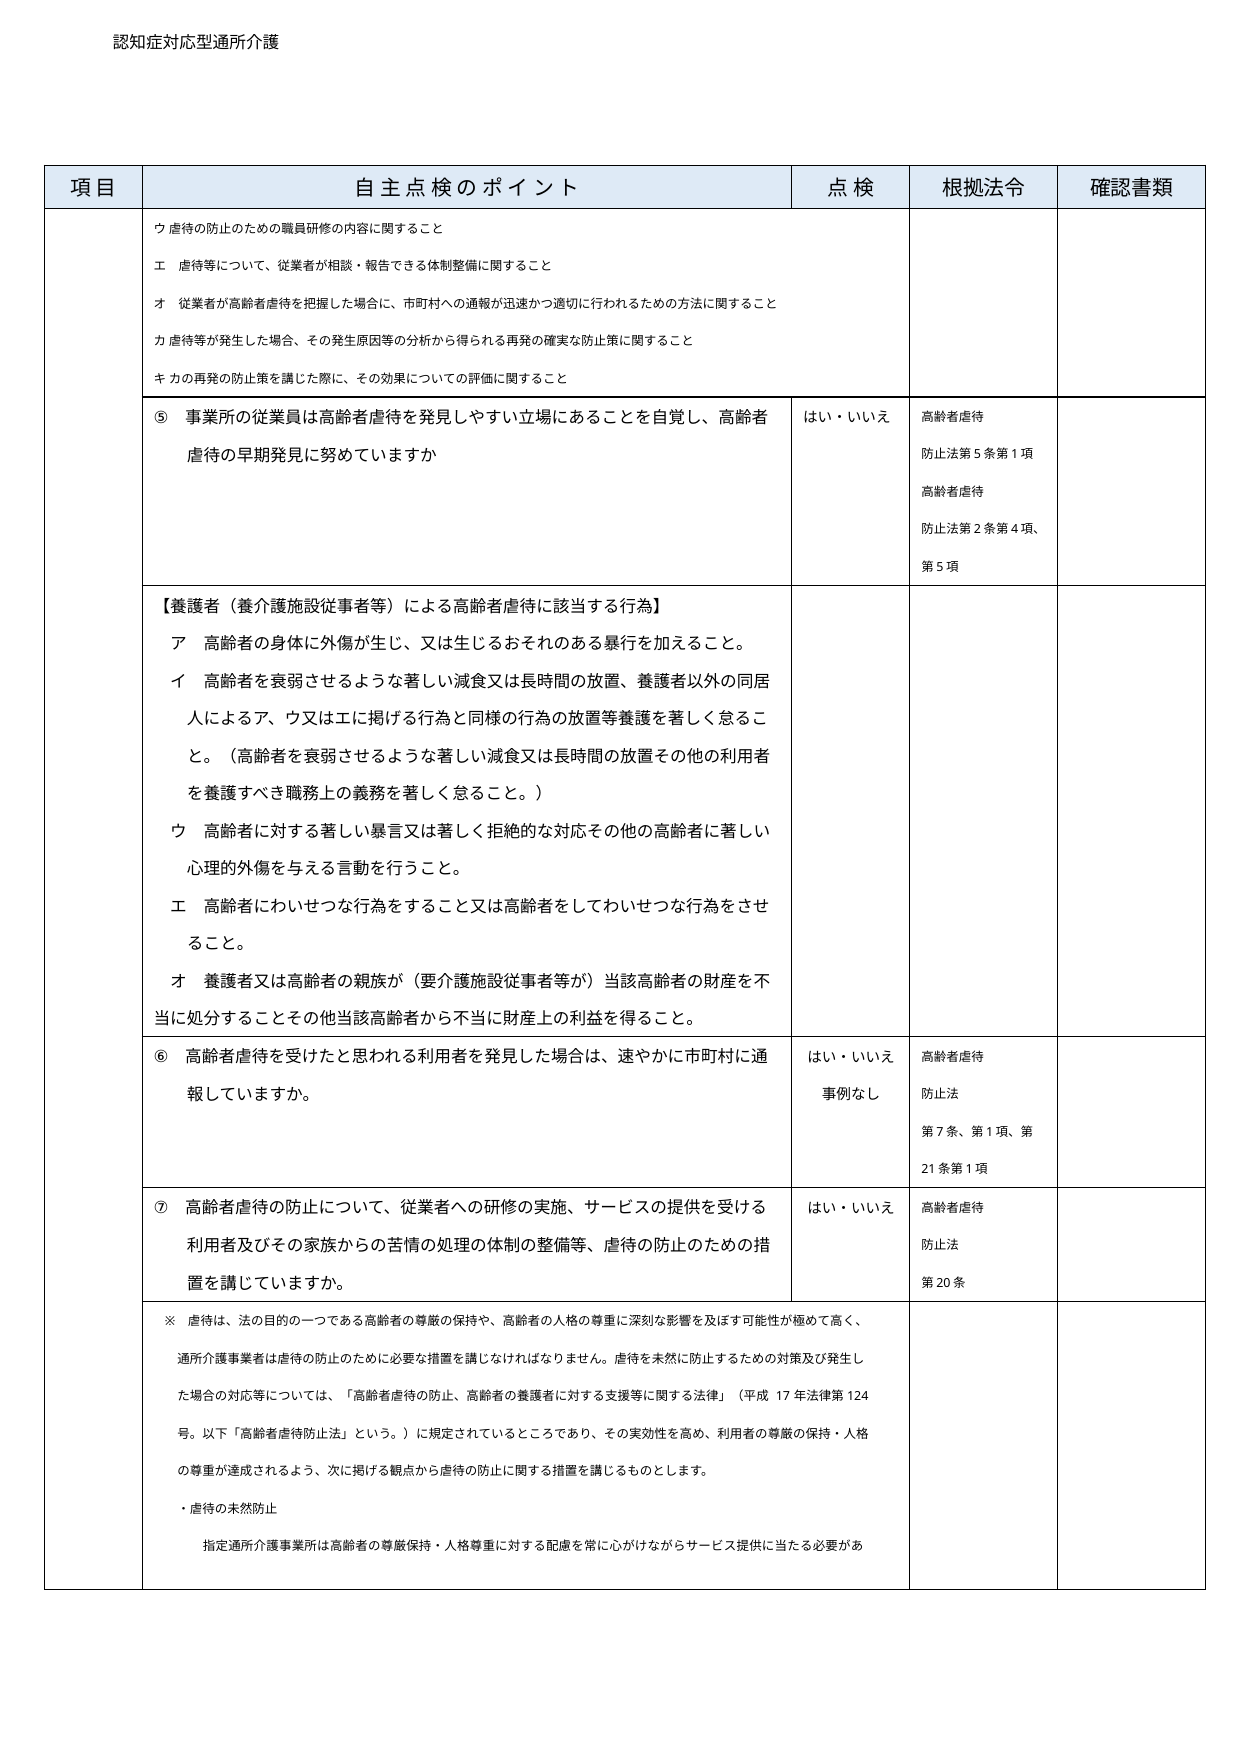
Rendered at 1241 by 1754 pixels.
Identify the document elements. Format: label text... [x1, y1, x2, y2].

table_cell ⑥ 高齢者虐待を受けたと思われる利用者を発見した場合は、速やかに市町村に通 報していますか。 [143, 1037, 791, 1187]
table_cell [1058, 586, 1205, 1036]
table_cell [143, 1302, 909, 1588]
table_cell [910, 586, 1057, 1036]
table_cell [1058, 209, 1205, 396]
table_header 根拠法令 [910, 166, 1057, 208]
table_cell はい・いいえ [792, 1188, 909, 1301]
table_cell [792, 586, 909, 1036]
table_cell はい・いいえ 事例なし [792, 1037, 909, 1187]
table_cell はい・いいえ [792, 398, 909, 585]
table_cell [1058, 1037, 1205, 1187]
table_cell [1058, 1188, 1205, 1301]
table_cell 【養護者（養介護施設従事者等）による高齢者虐待に該当する行為】 ア 高齢者の身体に外傷が生じ、又は生じるおそれのある暴行を加えること。 イ 高齢者を衰弱させるような著しい減食又は長時間の放置、養護者以外の同居人によるア、ウ又はエに掲げる行為と同様の行為の放置等養護を著しく怠ること。（高齢者を衰弱させるような著しい減食又は長時間の放置その他の利用者を養護すべき職務上の義務を著しく怠ること。） ウ 高齢者に対する著しい暴言又は著しく拒絶的な対応その他の高齢者に著しい心理的外傷を与える言動を行うこと。 エ 高齢者にわいせつな行為をすること又は高齢者をしてわいせつな行為をさせること。 オ 養護者又は高齢者の親族が（要介護施設従事者等が）当該高齢者の財産を不当に処分することその他当該高齢者から不当に財産上の利益を得ること。 [143, 586, 791, 1036]
table_cell 高齢者虐待 防止法第5条第1項 高齢者虐待 防止法第2条第4項、第5項 [910, 398, 1057, 585]
table_cell 高齢者虐待 防止法 第7条、第1項、第21条第1項 [910, 1037, 1057, 1187]
table_cell 高齢者虐待 防止法 第20条 [910, 1188, 1057, 1301]
table_header 項 目 [45, 166, 142, 208]
table_cell [1058, 398, 1205, 585]
table_cell ⑤ 事業所の従業員は高齢者虐待を発見しやすい立場にあることを自覚し、高齢者 虐待の早期発見に努めていますか [143, 398, 791, 585]
table_header 点 検 [792, 166, 909, 208]
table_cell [143, 209, 909, 396]
table_cell ⑦ 高齢者虐待の防止について、従業者への研修の実施、サービスの提供を受ける 利用者及びその家族からの苦情の処理の体制の整備等、虐待の防止のための措 置を講じていますか。 [143, 1188, 791, 1301]
table_cell [1058, 1302, 1205, 1588]
table_cell [910, 1302, 1057, 1588]
table_header 自 主 点 検 の ポ イ ン ト [143, 166, 791, 208]
table_header 確認書類 [1058, 166, 1205, 208]
table_cell [910, 209, 1057, 396]
